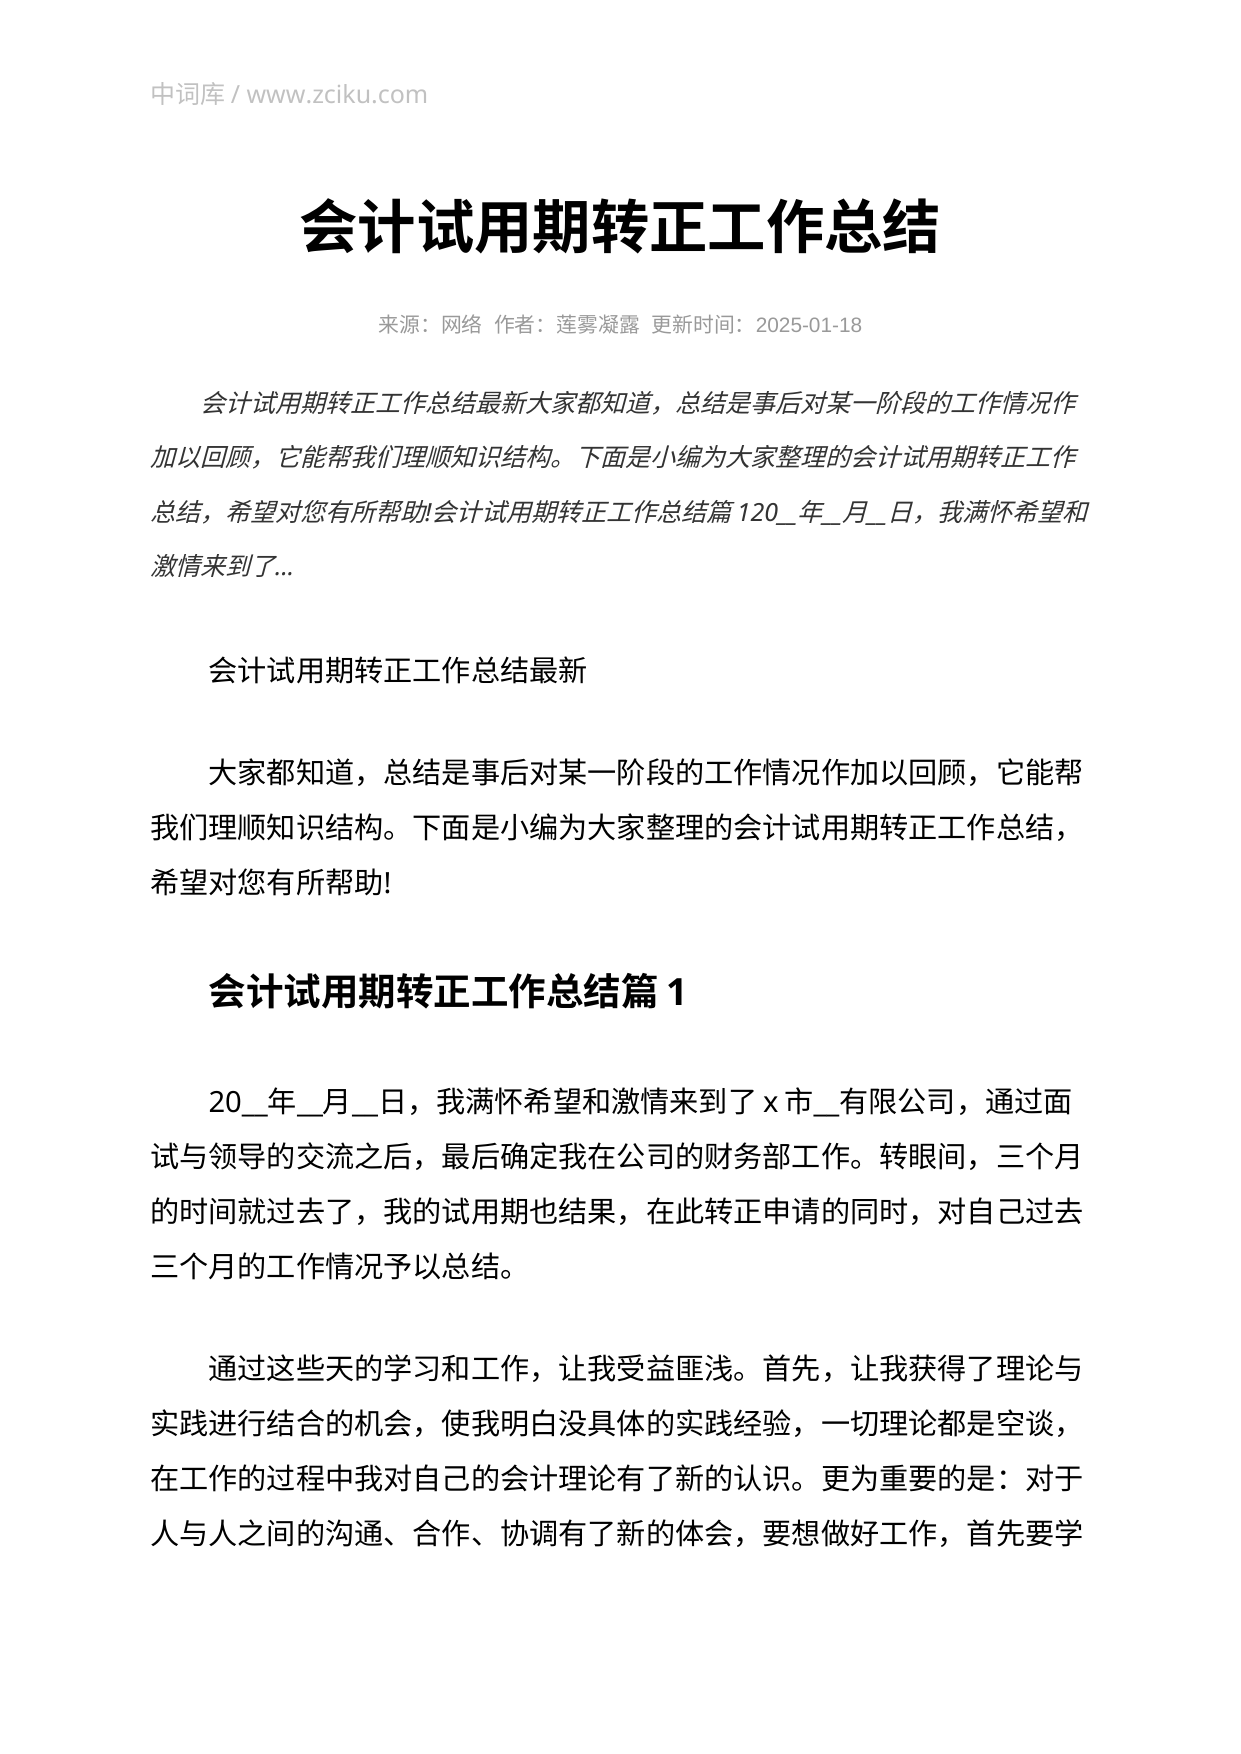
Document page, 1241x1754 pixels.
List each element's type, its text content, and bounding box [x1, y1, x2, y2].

text 来源：网络 作者：莲雾凝露 更新时间：2025-01-18 [150, 313, 1090, 337]
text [150, 1346, 1090, 1552]
subtitle 会计试用期转正工作总结 [150, 181, 1090, 266]
text 会计试用期转正工作总结最新 [150, 648, 1090, 690]
text 会计试用期转正工作总结最新大家都知道，总结是事后对某一阶段的工作情况作加以回顾，它能帮我们理顺知识结构。下面是小编为大家整理的会计试用期转正工作总结，希望对您有所帮助!会计试用期转正工作总结篇120__年__月__日，我满怀希望和激情来到了... [150, 383, 1090, 583]
text 会计试用期转正工作总结篇1 [150, 961, 1090, 1016]
text 20__年__月__日，我满怀希望和激情来到了x市__有限公司，通过面试与领导的交流之后，最后确定我在公司的财务部工作。转眼间，三个月的时间就过去了，我的试用期也结果，在此转正申请的同时，对自己过去三个月的工作情况予以总结。 [150, 1079, 1090, 1286]
text 大家都知道，总结是事后对某一阶段的工作情况作加以回顾，它能帮我们理顺知识结构。下面是小编为大家整理的会计试用期转正工作总结，希望对您有所帮助! [150, 749, 1090, 902]
